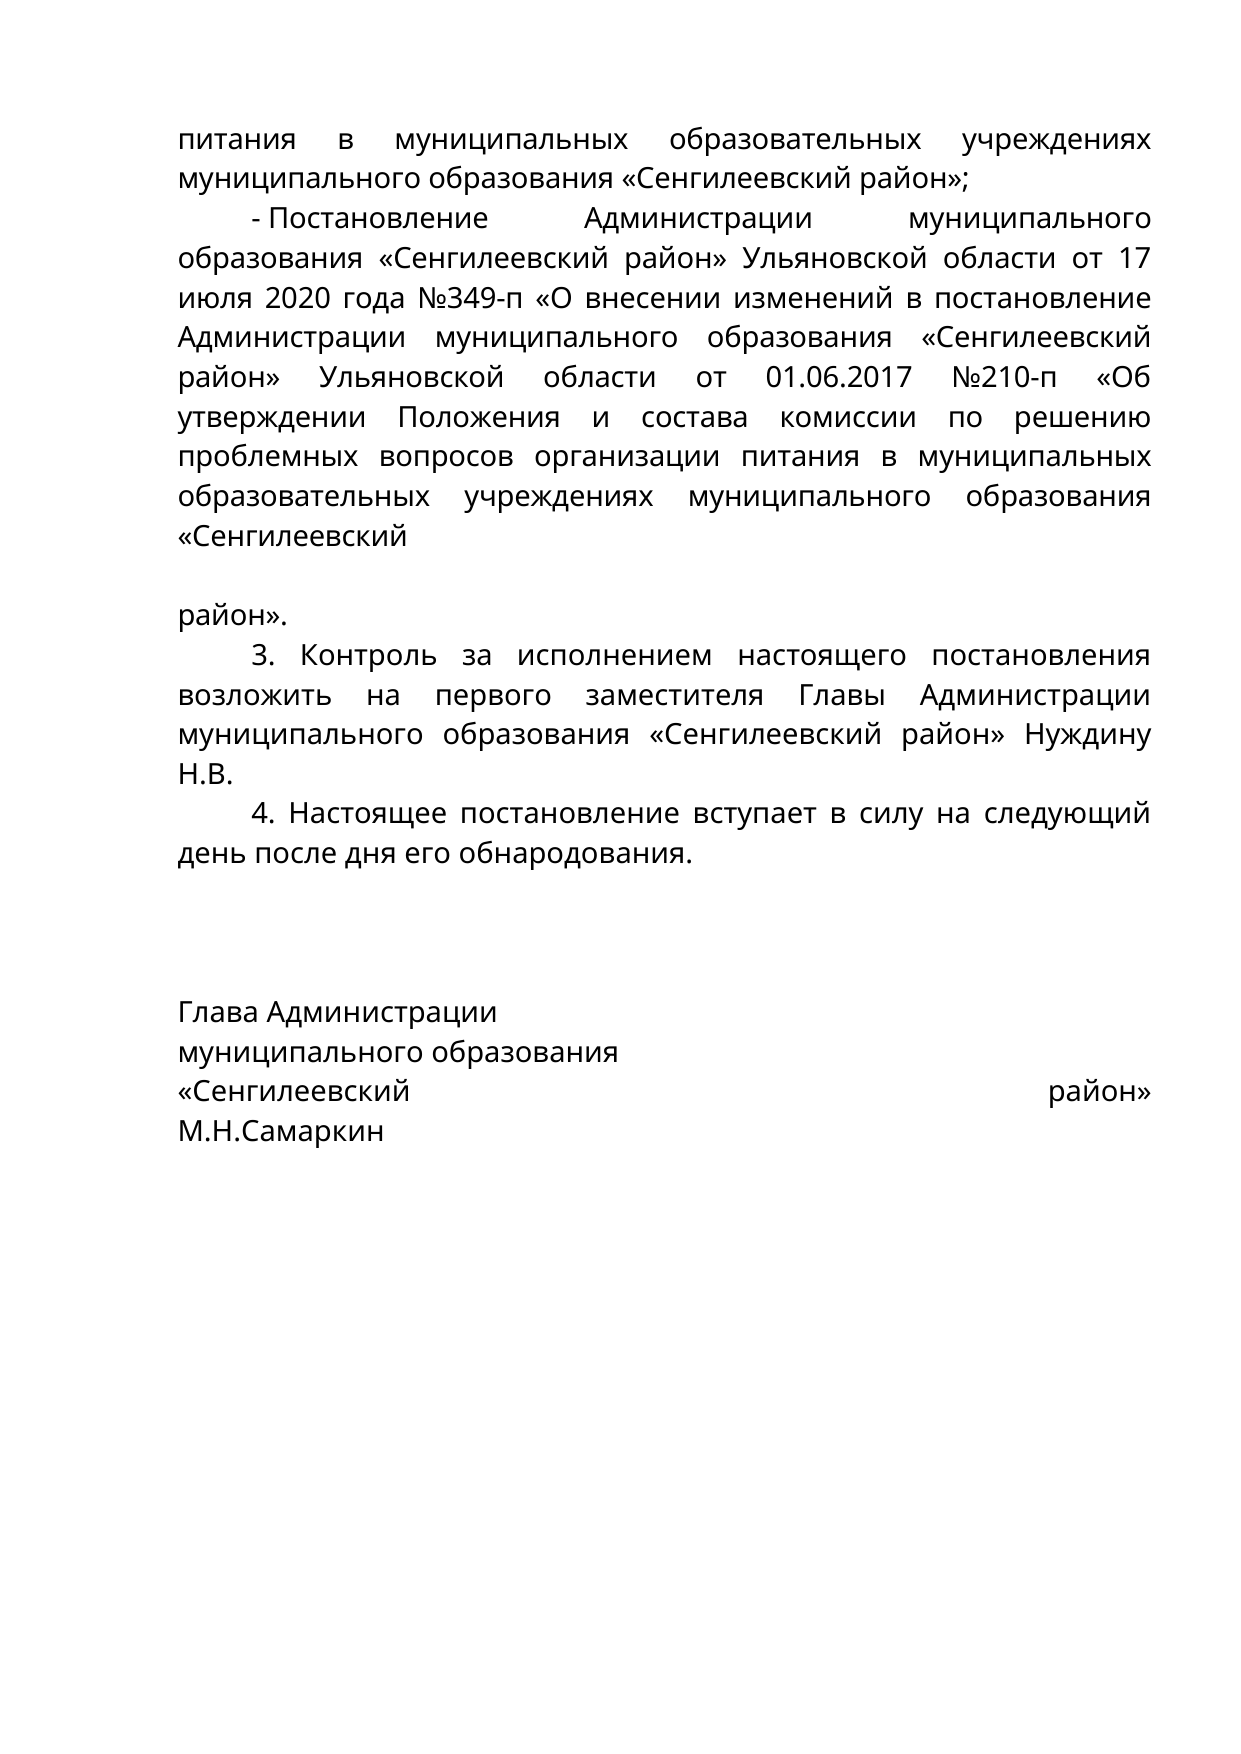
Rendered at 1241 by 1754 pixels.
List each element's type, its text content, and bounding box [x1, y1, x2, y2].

text 4. Настоящее постановление вступает в силу на следующий день после дня его обнародования. [177, 793, 1152, 872]
text Глава Администрации [177, 991, 1152, 1031]
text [177, 118, 1152, 197]
text 3. Контроль за исполнением настоящего постановления возложить на первого заместителя Главы Администрации муниципального образования «Сенгилеевский район» Нуждину Н.В. [177, 634, 1152, 793]
text район». [177, 594, 1152, 634]
text муниципального образования [177, 1031, 1152, 1071]
text «Сенгилеевский район» М.Н.Самаркин [177, 1071, 1152, 1150]
text - Постановление Администрации муниципального образования «Сенгилеевский район» Ульяновской области от 17 июля 2020 года №349-п «О внесении изменений в постановление Администрации муниципального образования «Сенгилеевский район» Ульяновской области от 01.06.2017 №210-п «Об утверждении Положения и состава комиссии по решению проблемных вопросов организации питания в муниципальных образовательных учреждениях муниципального образования «Сенгилеевский [177, 197, 1152, 555]
